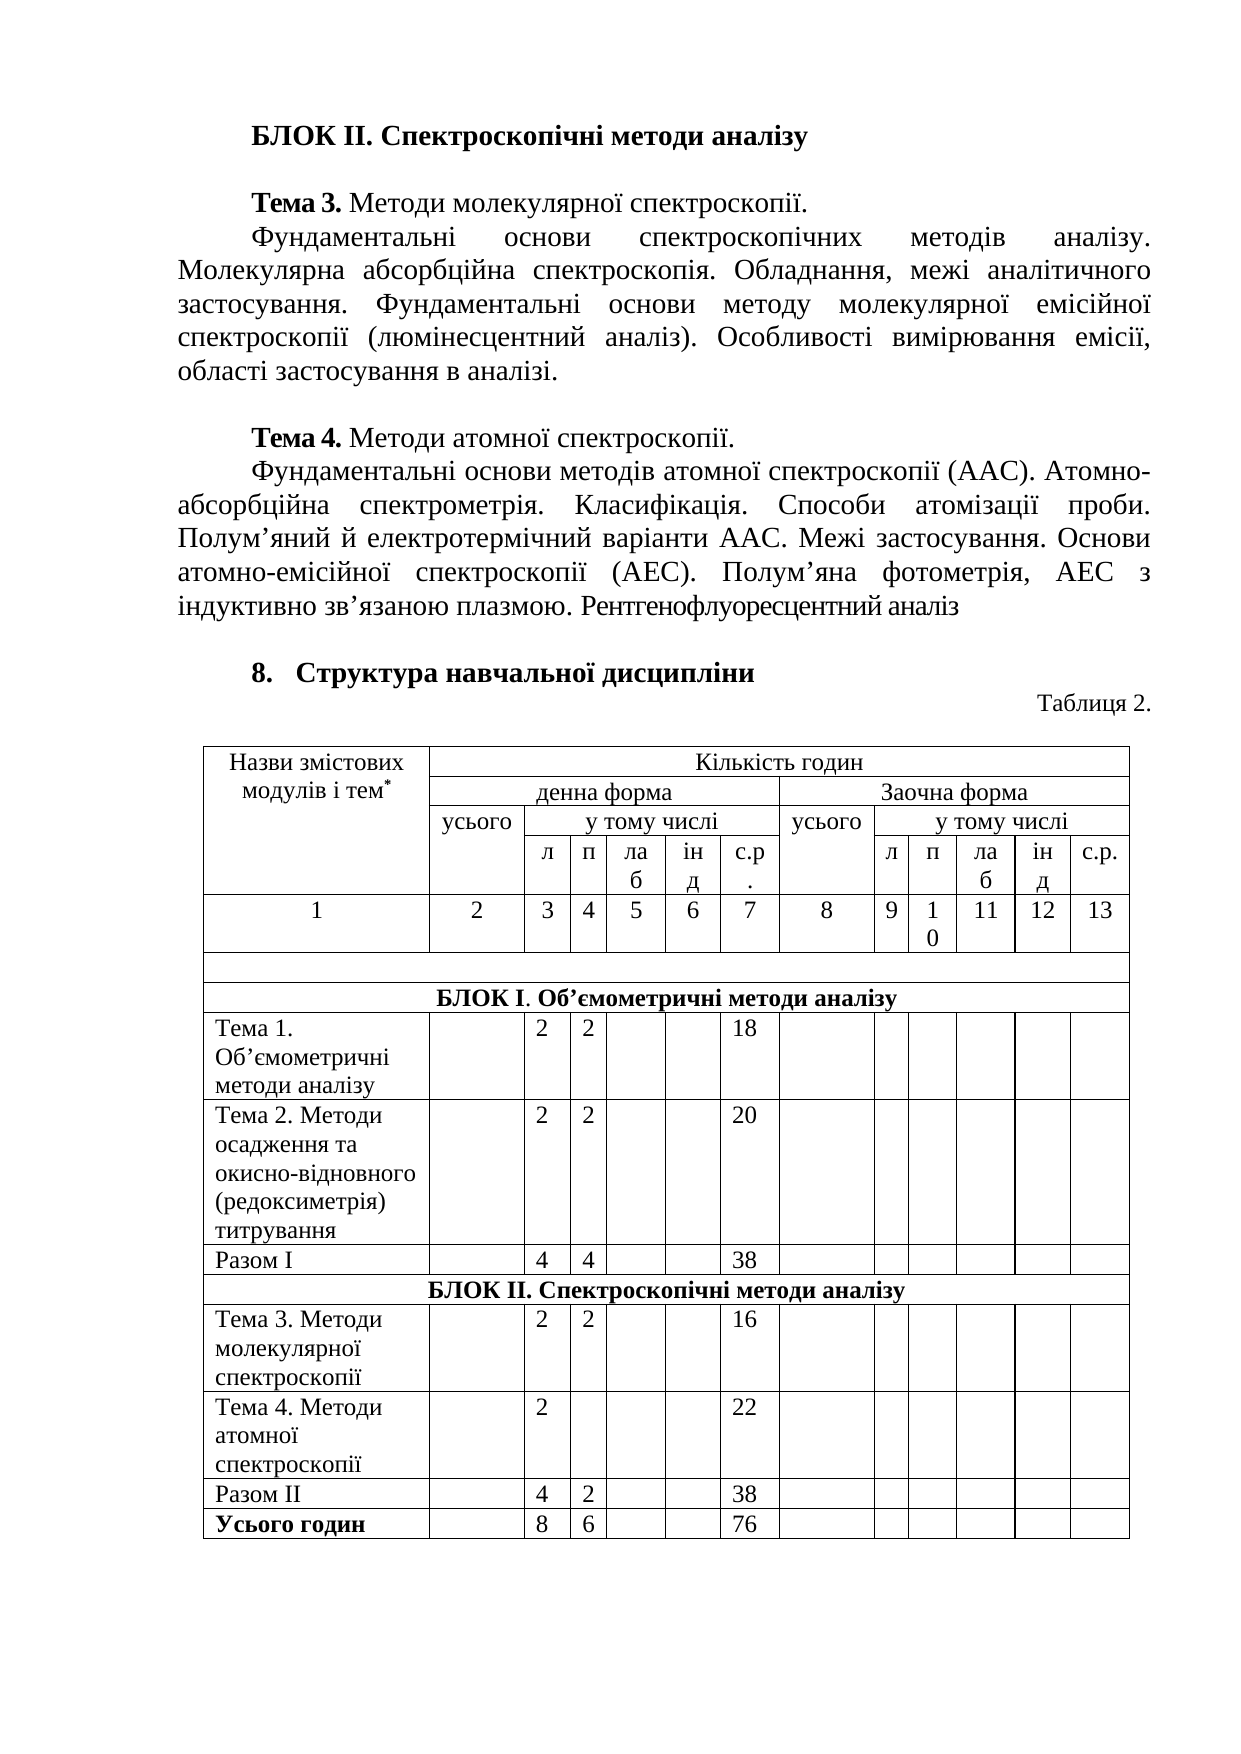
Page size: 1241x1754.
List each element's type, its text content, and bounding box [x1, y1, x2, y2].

table_cell с.р. [721, 836, 779, 894]
table_cell [430, 1245, 524, 1274]
table_cell 4 [525, 1245, 570, 1274]
table_cell с.р. [1071, 836, 1129, 894]
table_cell 9 [875, 895, 908, 952]
table_cell [875, 1245, 908, 1274]
table_cell Разом ІІ [204, 1479, 429, 1508]
table_cell [1071, 1305, 1129, 1391]
table_cell [909, 1479, 956, 1508]
table_cell 38 [721, 1245, 779, 1274]
table_cell [1071, 1245, 1129, 1274]
table_cell [780, 1245, 874, 1274]
table_cell 4 [525, 1479, 570, 1508]
table_cell 6 [666, 895, 720, 952]
table_cell [666, 1100, 720, 1244]
list Структура навчальної дисципліни [177, 655, 1152, 688]
table_cell 4 [571, 1245, 606, 1274]
table_cell 4 [571, 895, 606, 952]
table_cell 2 [571, 1305, 606, 1391]
table_cell Тема 2. Методи осадження та окисно-відновного (редоксиметрія) титрування [204, 1100, 429, 1244]
table_cell [780, 1100, 874, 1244]
table_cell п [909, 836, 956, 894]
table_cell 2 [430, 895, 524, 952]
table_cell [1016, 1245, 1070, 1274]
table_cell [909, 1509, 956, 1538]
table_cell [1016, 1509, 1070, 1538]
table_cell [1016, 1479, 1070, 1508]
table_cell [957, 1479, 1014, 1508]
table_cell п [571, 836, 606, 894]
table_cell [1016, 1305, 1070, 1391]
table_cell [909, 1305, 956, 1391]
table_cell [430, 1100, 524, 1244]
text Таблиця 2. [177, 688, 1152, 717]
table_cell [607, 1305, 665, 1391]
table_cell 12 [1016, 895, 1070, 952]
table_cell лаб [607, 836, 665, 894]
table_cell [1071, 1479, 1129, 1508]
table_cell [875, 1392, 908, 1478]
table_cell [607, 1245, 665, 1274]
table_cell 10 [909, 895, 956, 952]
table_cell [607, 1392, 665, 1478]
table_cell [430, 1305, 524, 1391]
table_cell 8 [525, 1509, 570, 1538]
table_cell 2 [525, 1305, 570, 1391]
table_cell БЛОК ІІ. Спектроскопічні методи аналізу [204, 1275, 1129, 1303]
table_cell 7 [721, 895, 779, 952]
table_cell [1071, 1392, 1129, 1478]
table_cell [430, 1392, 524, 1478]
table_cell 6 [571, 1509, 606, 1538]
text Тема 4. Методи атомної спектроскопії. [177, 420, 1152, 453]
table_cell денна форма [430, 777, 779, 805]
table_cell [957, 1509, 1014, 1538]
text БЛОК ІІ. Спектроскопічні методи аналізу [177, 118, 1152, 152]
table_cell 18 [721, 1013, 779, 1099]
table_cell [875, 1305, 908, 1391]
table_cell л [875, 836, 908, 894]
table_cell [909, 1013, 956, 1099]
table_cell 38 [721, 1479, 779, 1508]
table_cell 20 [721, 1100, 779, 1244]
text Фундаментальні основи методів атомної спектроскопії (ААС). Атомно-абсорбційна спектрометрія. Класифікація. Способи атомізації проби. Полум’яний й електротермічний варіанти ААС. Межі застосування. Основи атомно-емісійної спектроскопії (АЕС). Полум’яна фотометрія, АЕС з індуктивно зв’язаною плазмою. Рентгенофлуоресцентний аналіз [177, 453, 1152, 621]
table_cell [607, 1479, 665, 1508]
table_cell [909, 1392, 956, 1478]
table_cell 2 [571, 1013, 606, 1099]
table_cell Тема 3. Методи молекулярної спектроскопії [204, 1305, 429, 1391]
table_cell [1071, 1013, 1129, 1099]
table_cell [957, 1392, 1014, 1478]
table_header Назви змістових модулів і тем* [204, 747, 429, 894]
table_cell [875, 1479, 908, 1508]
table_cell [1071, 1509, 1129, 1538]
table_cell 11 [957, 895, 1014, 952]
table_cell 2 [571, 1100, 606, 1244]
table_cell [1016, 1013, 1070, 1099]
table_cell [875, 1100, 908, 1244]
table_cell [957, 1100, 1014, 1244]
table_cell [430, 1509, 524, 1538]
table_cell 3 [525, 895, 570, 952]
table_cell [430, 1013, 524, 1099]
table_cell [957, 1245, 1014, 1274]
table_cell БЛОК І. Об’ємометричні методи аналізу [204, 983, 1129, 1012]
table_cell Заочна форма [780, 777, 1129, 805]
table_cell усього [430, 806, 524, 894]
table_cell інд [1016, 836, 1070, 894]
table_cell Разом І [204, 1245, 429, 1274]
table_cell л [525, 836, 570, 894]
table_cell [607, 1013, 665, 1099]
table_cell Тема 1. Об’ємометричні методи аналізу [204, 1013, 429, 1099]
table_cell [666, 1509, 720, 1538]
table_cell [909, 1100, 956, 1244]
table_cell [666, 1479, 720, 1508]
table_cell [666, 1392, 720, 1478]
table_cell [780, 1479, 874, 1508]
table_cell 2 [571, 1479, 606, 1508]
table_cell [666, 1305, 720, 1391]
table_cell 2 [525, 1392, 570, 1478]
table_header Кількість годин [430, 747, 1129, 776]
table_cell [909, 1245, 956, 1274]
table_cell 16 [721, 1305, 779, 1391]
table_cell [875, 1509, 908, 1538]
table_cell Тема 4. Методи атомної спектроскопії [204, 1392, 429, 1478]
table_cell [1016, 1100, 1070, 1244]
table_cell [1016, 1392, 1070, 1478]
table_cell 76 [721, 1509, 779, 1538]
table_cell [780, 1305, 874, 1391]
table_cell у тому числі [525, 806, 779, 835]
table_cell [607, 1100, 665, 1244]
table_cell [204, 953, 1129, 982]
table_cell 2 [525, 1100, 570, 1244]
table_cell [875, 1013, 908, 1099]
table_cell 22 [721, 1392, 779, 1478]
table_cell 13 [1071, 895, 1129, 952]
table_cell 1 [204, 895, 429, 952]
table_cell [1071, 1100, 1129, 1244]
table_cell [666, 1245, 720, 1274]
table_cell [430, 1479, 524, 1508]
table_cell усього [780, 806, 874, 894]
table_cell [780, 1392, 874, 1478]
text Тема 3. Методи молекулярної спектроскопії. [177, 185, 1152, 219]
table_cell [780, 1013, 874, 1099]
table_cell [957, 1013, 1014, 1099]
table_cell [607, 1509, 665, 1538]
table_cell [666, 1013, 720, 1099]
table_cell у тому числі [875, 806, 1129, 835]
table_cell [571, 1392, 606, 1478]
table_cell лаб [957, 836, 1014, 894]
table_cell 2 [525, 1013, 570, 1099]
text Фундаментальні основи спектроскопічних методів аналізу. Молекулярна абсорбційна спектроскопія. Обладнання, межі аналітичного застосування. Фундаментальні основи методу молекулярної емісійної спектроскопії (люмінесцентний аналіз). Особливості вимірювання емісії, області застосування в аналізі. [177, 219, 1152, 386]
table_cell [957, 1305, 1014, 1391]
table_cell інд [666, 836, 720, 894]
table_cell [780, 1509, 874, 1538]
table_cell 5 [607, 895, 665, 952]
table_cell 8 [780, 895, 874, 952]
table_cell Усього годин [204, 1509, 429, 1538]
